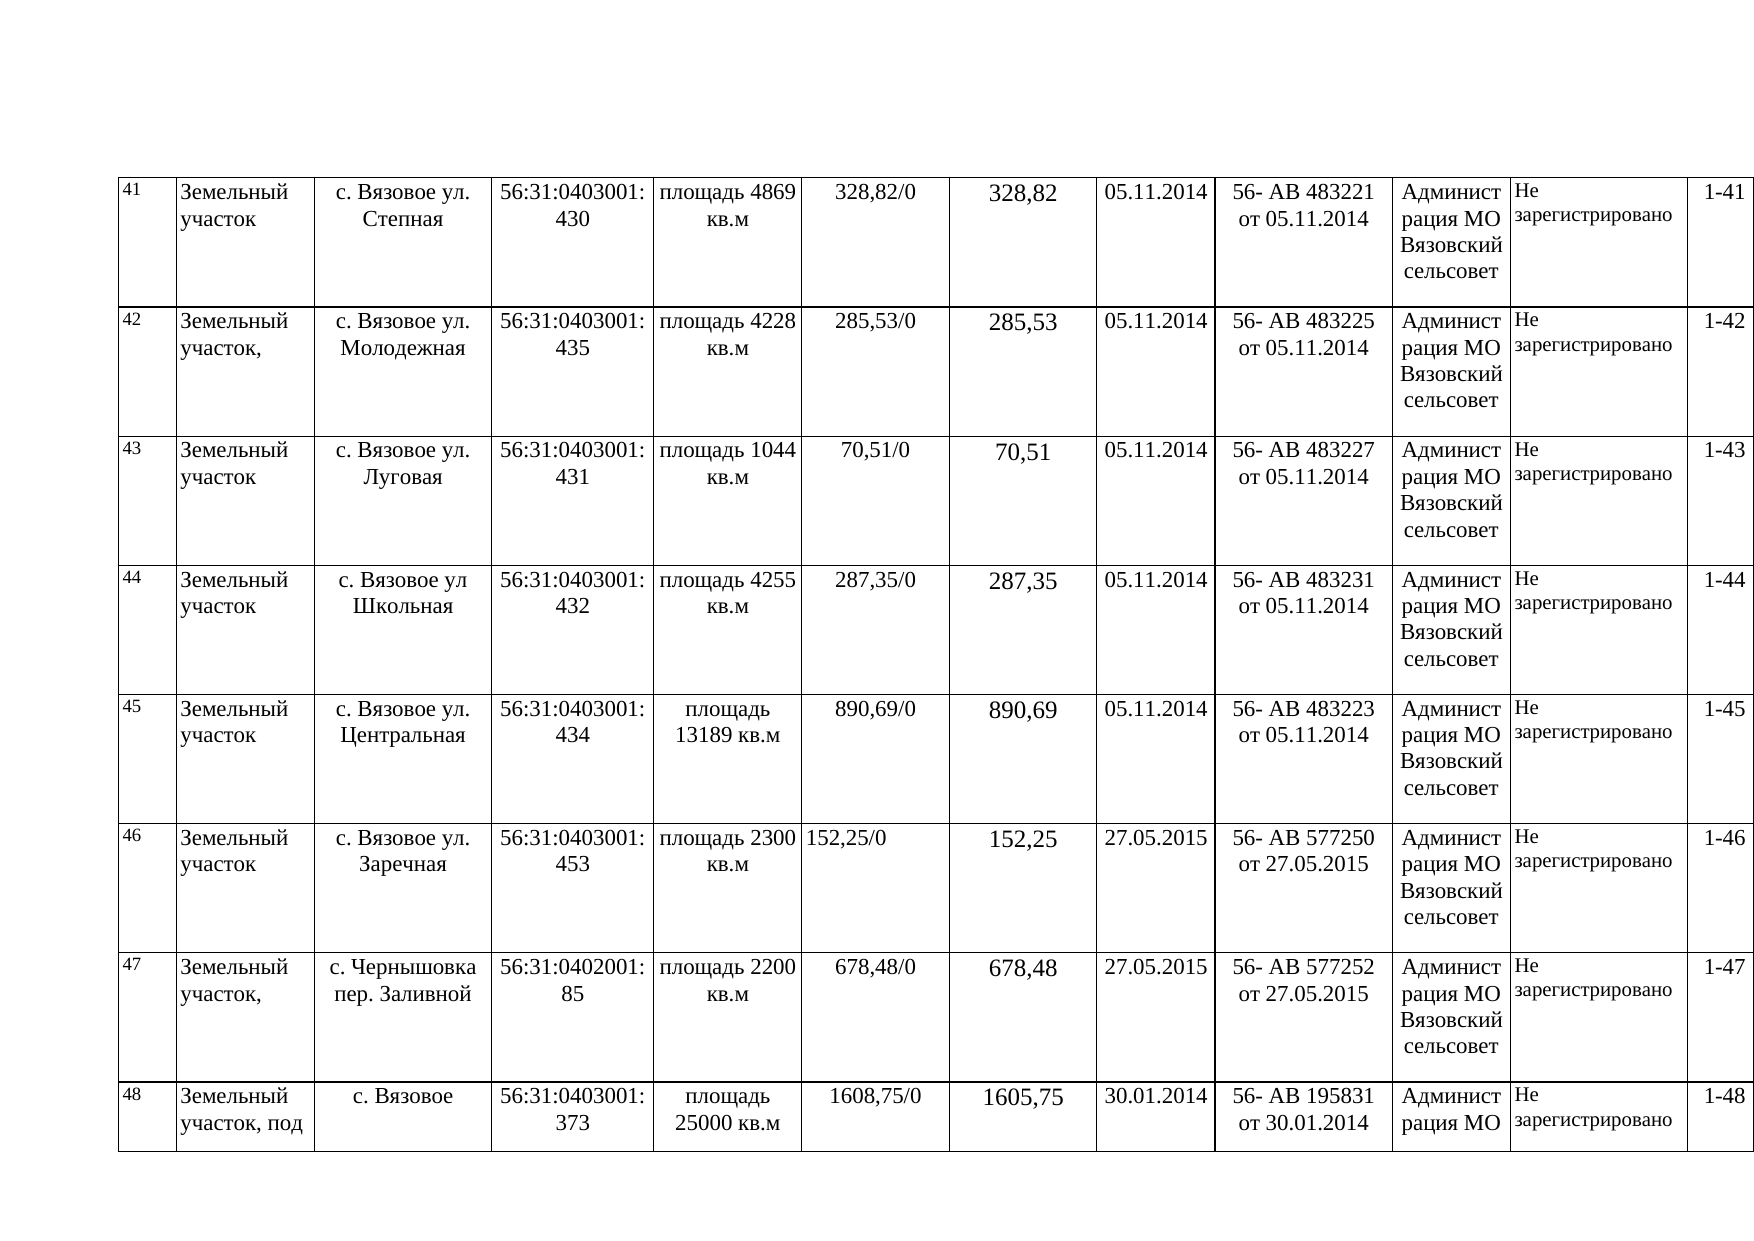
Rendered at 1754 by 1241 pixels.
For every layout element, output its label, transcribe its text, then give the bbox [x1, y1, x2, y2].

table_cell 328,82 [950, 178, 1096, 306]
table_cell 56:31:0403001:435 [492, 308, 653, 436]
table_cell 1605,75 [950, 1083, 1096, 1151]
table_cell Не зарегистрировано [1511, 178, 1687, 306]
table_cell 1-47 [1688, 953, 1753, 1081]
table_cell 56- АВ 483221 от 05.11.2014 [1216, 178, 1392, 306]
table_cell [1393, 1083, 1510, 1151]
table_cell 70,51/0 [802, 437, 949, 565]
table_cell 1-42 [1688, 308, 1753, 436]
table_cell 152,25/0 [802, 824, 949, 952]
table_cell 56- АВ 483223 от 05.11.2014 [1216, 695, 1392, 823]
table_cell 56:31:0403001:431 [492, 437, 653, 565]
table_cell 27.05.2015 [1097, 824, 1214, 952]
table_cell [177, 1083, 314, 1151]
table_cell 46 [119, 824, 176, 952]
table_cell 47 [119, 953, 176, 1081]
table_cell 152,25 [950, 824, 1096, 952]
table_cell Не зарегистрировано [1511, 566, 1687, 694]
table_cell Администрация МО Вязовский сельсовет [1393, 308, 1510, 436]
table_cell Не зарегистрировано [1511, 953, 1687, 1081]
table_cell 56:31:0403001:432 [492, 566, 653, 694]
table_cell с. Вязовое ул. Луговая [315, 437, 491, 565]
table_cell Земельный участок [177, 178, 314, 306]
table_cell 56- АВ 483225 от 05.11.2014 [1216, 308, 1392, 436]
table_cell 56:31:0402001:85 [492, 953, 653, 1081]
table_cell 56- АВ 577252 от 27.05.2015 [1216, 953, 1392, 1081]
table_cell 56- АВ 577250 от 27.05.2015 [1216, 824, 1392, 952]
table_cell площадь 1044 кв.м [654, 437, 801, 565]
table_cell 56:31:0403001:434 [492, 695, 653, 823]
table_cell с. Вязовое ул. Молодежная [315, 308, 491, 436]
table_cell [1393, 178, 1510, 306]
table_cell 678,48/0 [802, 953, 949, 1081]
table_cell 1-41 [1688, 178, 1753, 306]
table_cell с. Вязовое ул. Заречная [315, 824, 491, 952]
table_cell Не зарегистрировано [1511, 824, 1687, 952]
table_cell 05.11.2014 [1097, 178, 1214, 306]
table_cell 1-44 [1688, 566, 1753, 694]
table_cell с. Чернышовка пер. Заливной [315, 953, 491, 1081]
table_cell 890,69/0 [802, 695, 949, 823]
table_cell 1-46 [1688, 824, 1753, 952]
table_cell Администрация МО Вязовский сельсовет [1393, 437, 1510, 565]
table_cell Земельный участок [177, 824, 314, 952]
table_cell 285,53/0 [802, 308, 949, 436]
table_cell с. Вязовое ул. Центральная [315, 695, 491, 823]
table_cell 890,69 [950, 695, 1096, 823]
table_cell 56- АВ 483227 от 05.11.2014 [1216, 437, 1392, 565]
table_cell 56:31:0403001:453 [492, 824, 653, 952]
table_cell Администрация МО Вязовский сельсовет [1393, 824, 1510, 952]
table_cell 328,82/0 [802, 178, 949, 306]
table_cell 70,51 [950, 437, 1096, 565]
table_cell 285,53 [950, 308, 1096, 436]
table_cell с. Вязовое ул. Степная [315, 178, 491, 306]
table_cell Земельный участок, [177, 953, 314, 1081]
table_cell Не зарегистрировано [1511, 1083, 1687, 1151]
table_cell 45 [119, 695, 176, 823]
table_cell 1-45 [1688, 695, 1753, 823]
table_cell 56:31:0403001:373 [492, 1083, 653, 1151]
table_cell с. Вязовое ул Школьная [315, 566, 491, 694]
table_cell Администрация МО Вязовский сельсовет [1393, 953, 1510, 1081]
table_cell площадь 2200 кв.м [654, 953, 801, 1081]
table_cell 48 [119, 1083, 176, 1151]
table_cell 42 [119, 308, 176, 436]
table_cell 678,48 [950, 953, 1096, 1081]
table_cell Не зарегистрировано [1511, 308, 1687, 436]
table_cell Земельный участок [177, 695, 314, 823]
table_cell 1-48 [1688, 1083, 1753, 1151]
table_cell 27.05.2015 [1097, 953, 1214, 1081]
table_cell 05.11.2014 [1097, 695, 1214, 823]
table_cell площадь 25000 кв.м [654, 1083, 801, 1151]
table_cell 1-43 [1688, 437, 1753, 565]
table_cell Не зарегистрировано [1511, 695, 1687, 823]
table_cell 05.11.2014 [1097, 308, 1214, 436]
table_cell 287,35/0 [802, 566, 949, 694]
table_cell 30.01.2014 [1097, 1083, 1214, 1151]
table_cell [1216, 1083, 1392, 1151]
table_cell Земельный участок, [177, 308, 314, 436]
table_cell площадь 4255 кв.м [654, 566, 801, 694]
table_cell 44 [119, 566, 176, 694]
table_cell 05.11.2014 [1097, 566, 1214, 694]
table_cell площадь 4869 кв.м [654, 178, 801, 306]
table_cell Земельный участок [177, 566, 314, 694]
table_cell Администрация МО Вязовский сельсовет [1393, 695, 1510, 823]
table_cell 1608,75/0 [802, 1083, 949, 1151]
table_cell площадь 2300 кв.м [654, 824, 801, 952]
table_cell 43 [119, 437, 176, 565]
table_cell 56- АВ 483231 от 05.11.2014 [1216, 566, 1392, 694]
table_cell площадь 4228 кв.м [654, 308, 801, 436]
table_cell 05.11.2014 [1097, 437, 1214, 565]
table_cell с. Вязовое [315, 1083, 491, 1151]
table_cell площадь 13189 кв.м [654, 695, 801, 823]
table_cell 287,35 [950, 566, 1096, 694]
table_cell 56:31:0403001:430 [492, 178, 653, 306]
table_cell Земельный участок [177, 437, 314, 565]
table_cell Администрация МО Вязовский сельсовет [1393, 566, 1510, 694]
table_cell Не зарегистрировано [1511, 437, 1687, 565]
table_cell 41 [119, 178, 176, 306]
